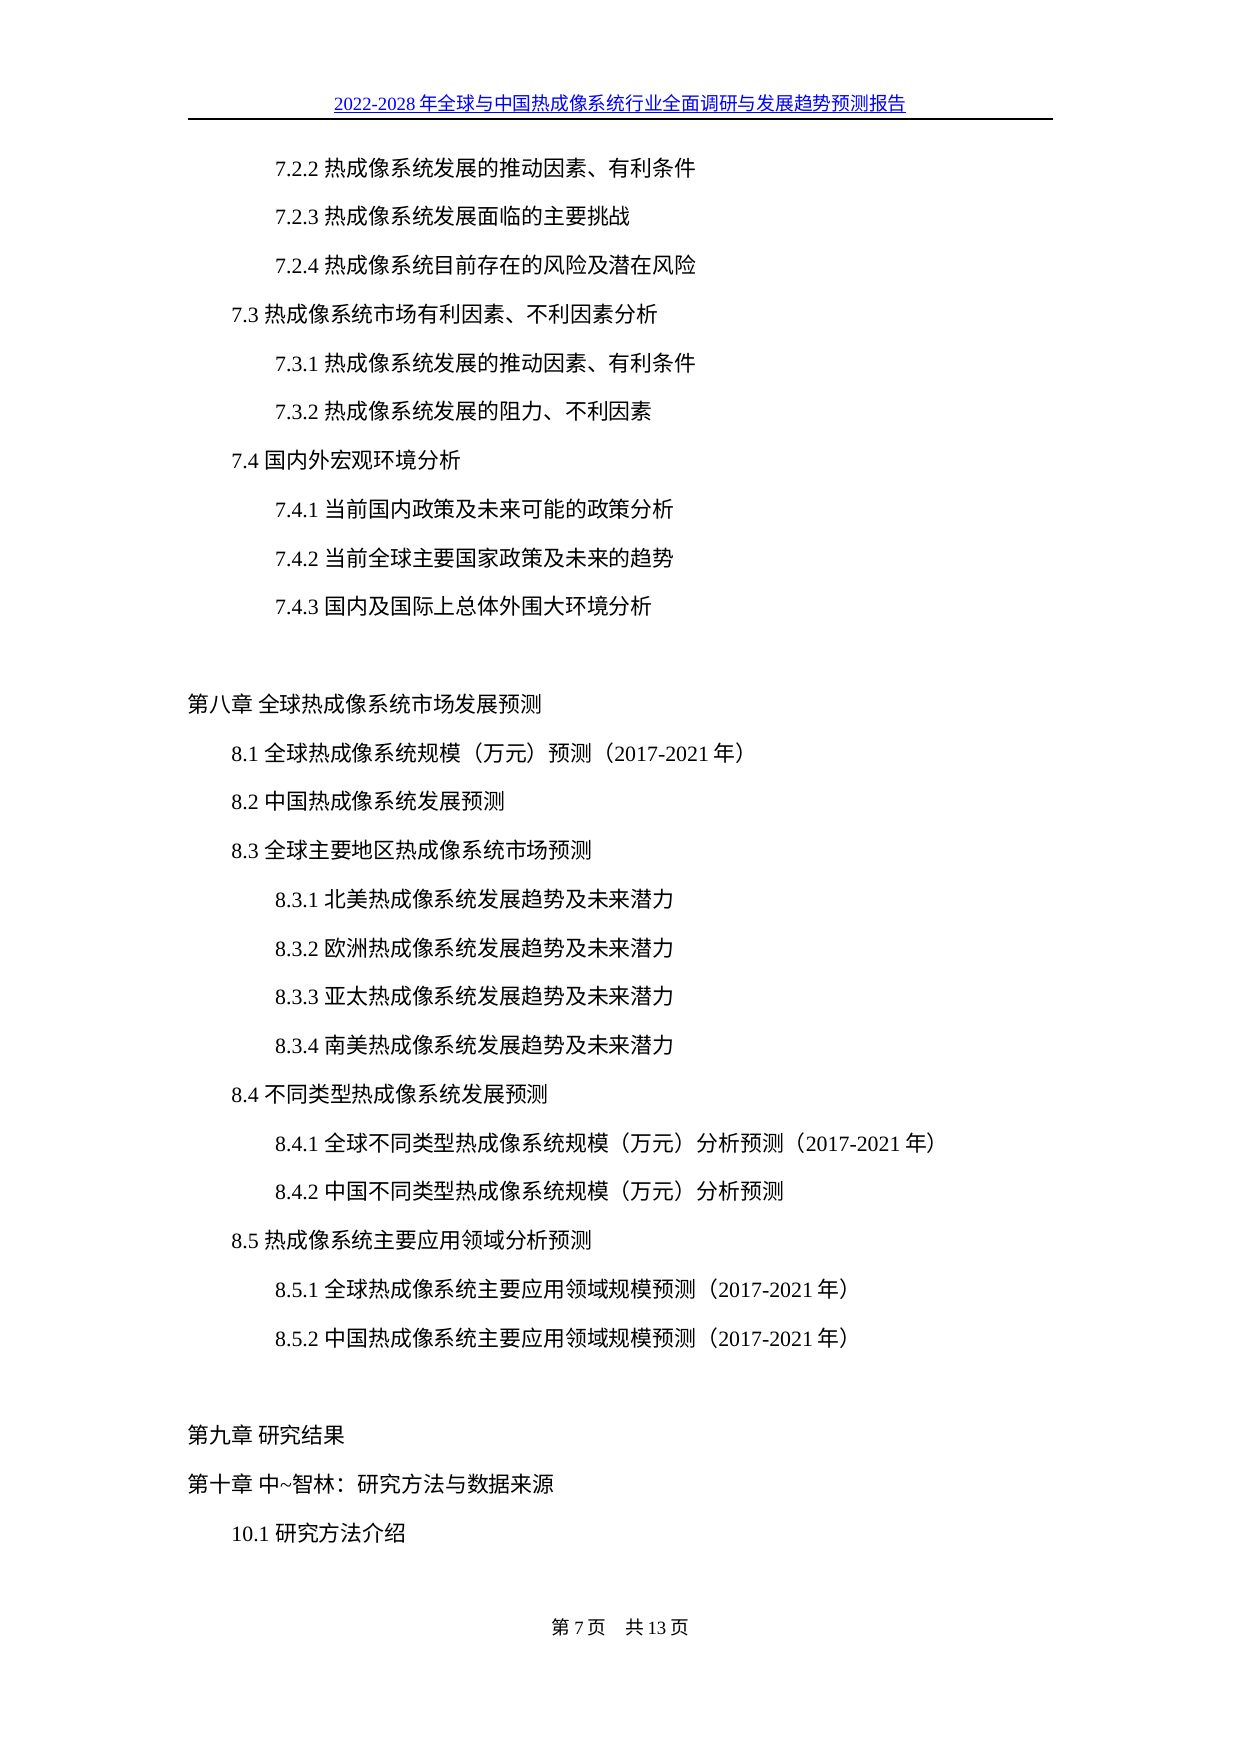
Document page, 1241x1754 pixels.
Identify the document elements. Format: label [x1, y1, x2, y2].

text [187, 150, 1053, 1548]
